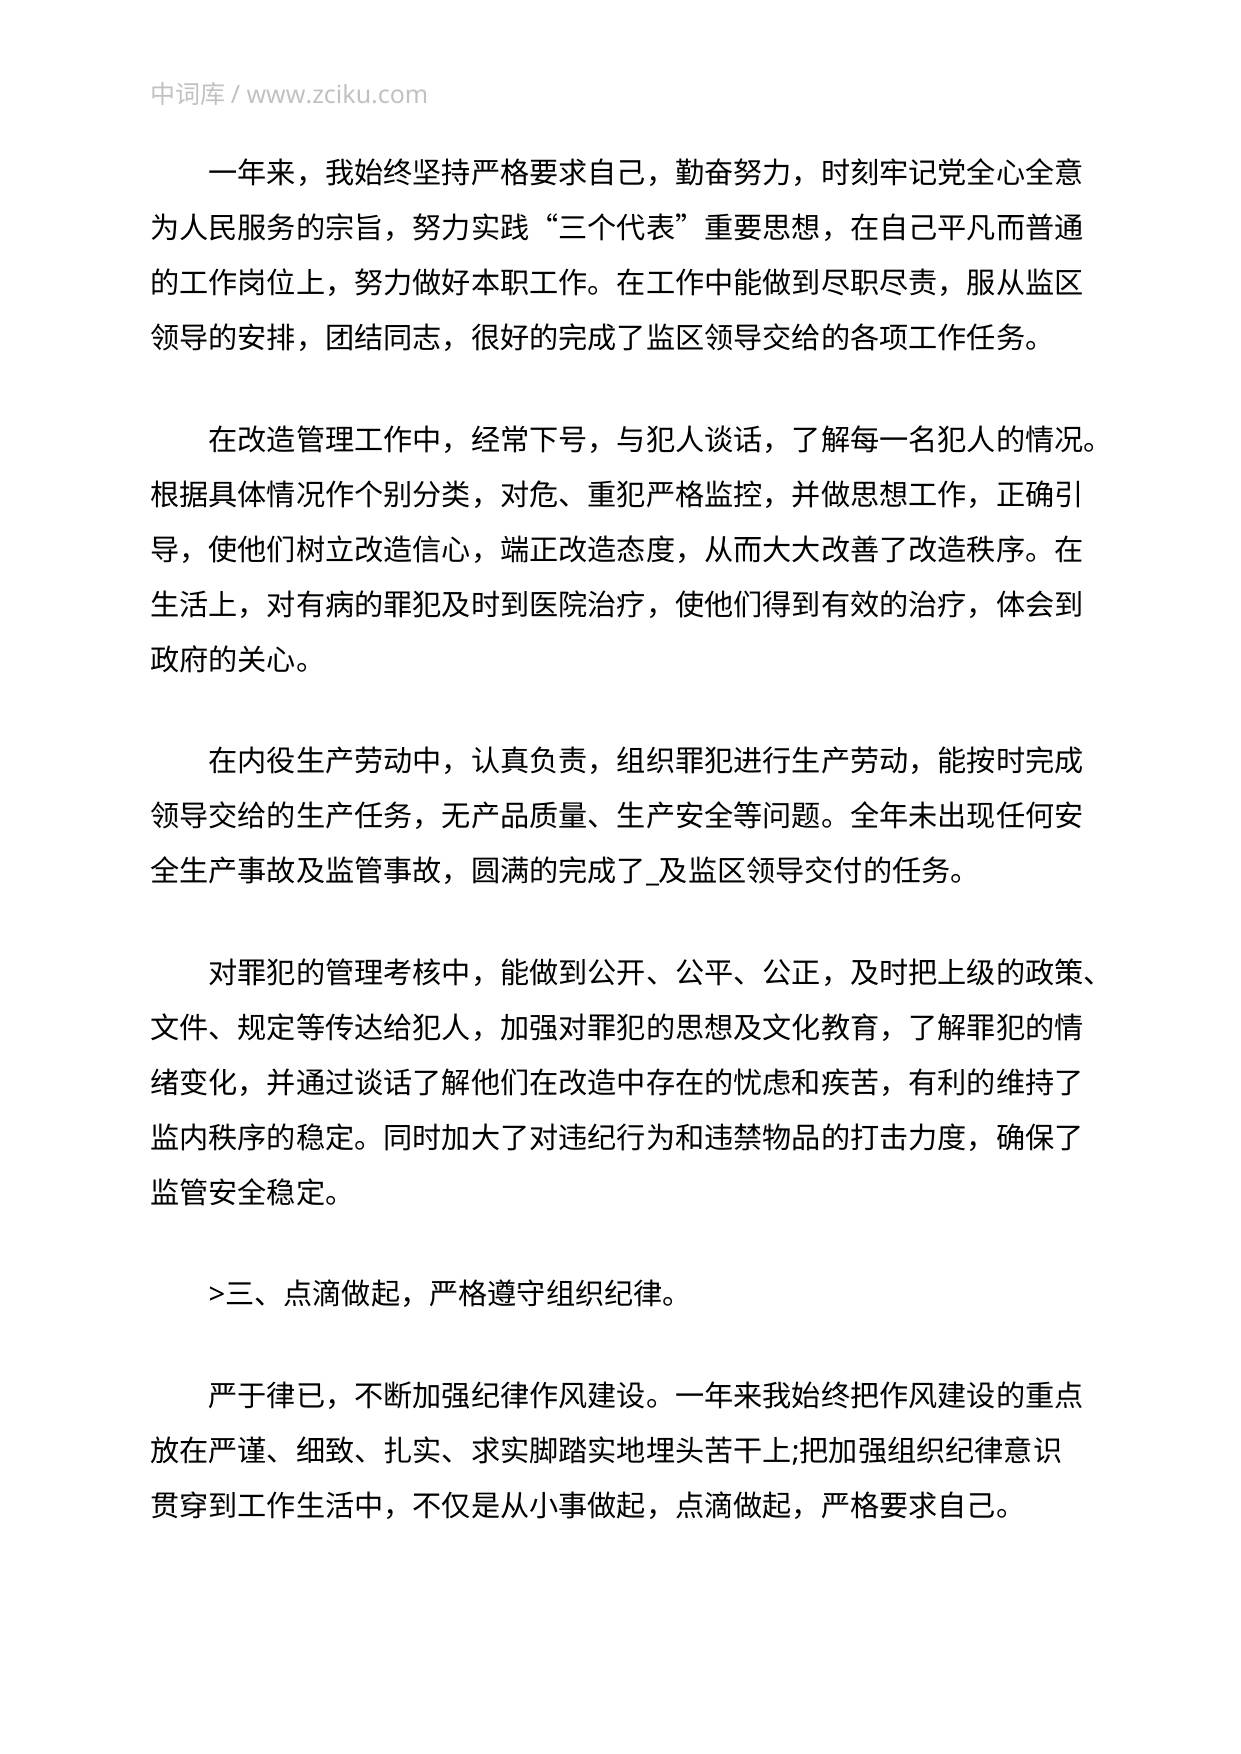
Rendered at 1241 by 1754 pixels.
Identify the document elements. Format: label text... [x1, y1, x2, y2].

text 一年来，我始终坚持严格要求自己，勤奋努力，时刻牢记党全心全意为人民服务的宗旨，努力实践“三个代表”重要思想，在自己平凡而普通的工作岗位上，努力做好本职工作。在工作中能做到尽职尽责，服从监区领导的安排，团结同志，很好的完成了监区领导交给的各项工作任务。 [150, 150, 1090, 357]
text 在内役生产劳动中，认真负责，组织罪犯进行生产劳动，能按时完成领导交给的生产任务，无产品质量、生产安全等问题。全年未出现任何安全生产事故及监管事故，圆满的完成了_及监区领导交付的任务。 [150, 738, 1090, 890]
text 在改造管理工作中，经常下号，与犯人谈话，了解每一名犯人的情况。根据具体情况作个别分类，对危、重犯严格监控，并做思想工作，正确引导，使他们树立改造信心，端正改造态度，从而大大改善了改造秩序。在生活上，对有病的罪犯及时到医院治疗，使他们得到有效的治疗，体会到政府的关心。 [150, 416, 1090, 678]
text >三、点滴做起，严格遵守组织纪律。 [150, 1271, 1090, 1313]
text 对罪犯的管理考核中，能做到公开、公平、公正，及时把上级的政策、文件、规定等传达给犯人，加强对罪犯的思想及文化教育，了解罪犯的情绪变化，并通过谈话了解他们在改造中存在的忧虑和疾苦，有利的维持了监内秩序的稳定。同时加大了对违纪行为和违禁物品的打击力度，确保了监管安全稳定。 [150, 949, 1090, 1211]
text 严于律已，不断加强纪律作风建设。一年来我始终把作风建设的重点放在严谨、细致、扎实、求实脚踏实地埋头苦干上;把加强组织纪律意识贯穿到工作生活中，不仅是从小事做起，点滴做起，严格要求自己。 [150, 1373, 1090, 1525]
